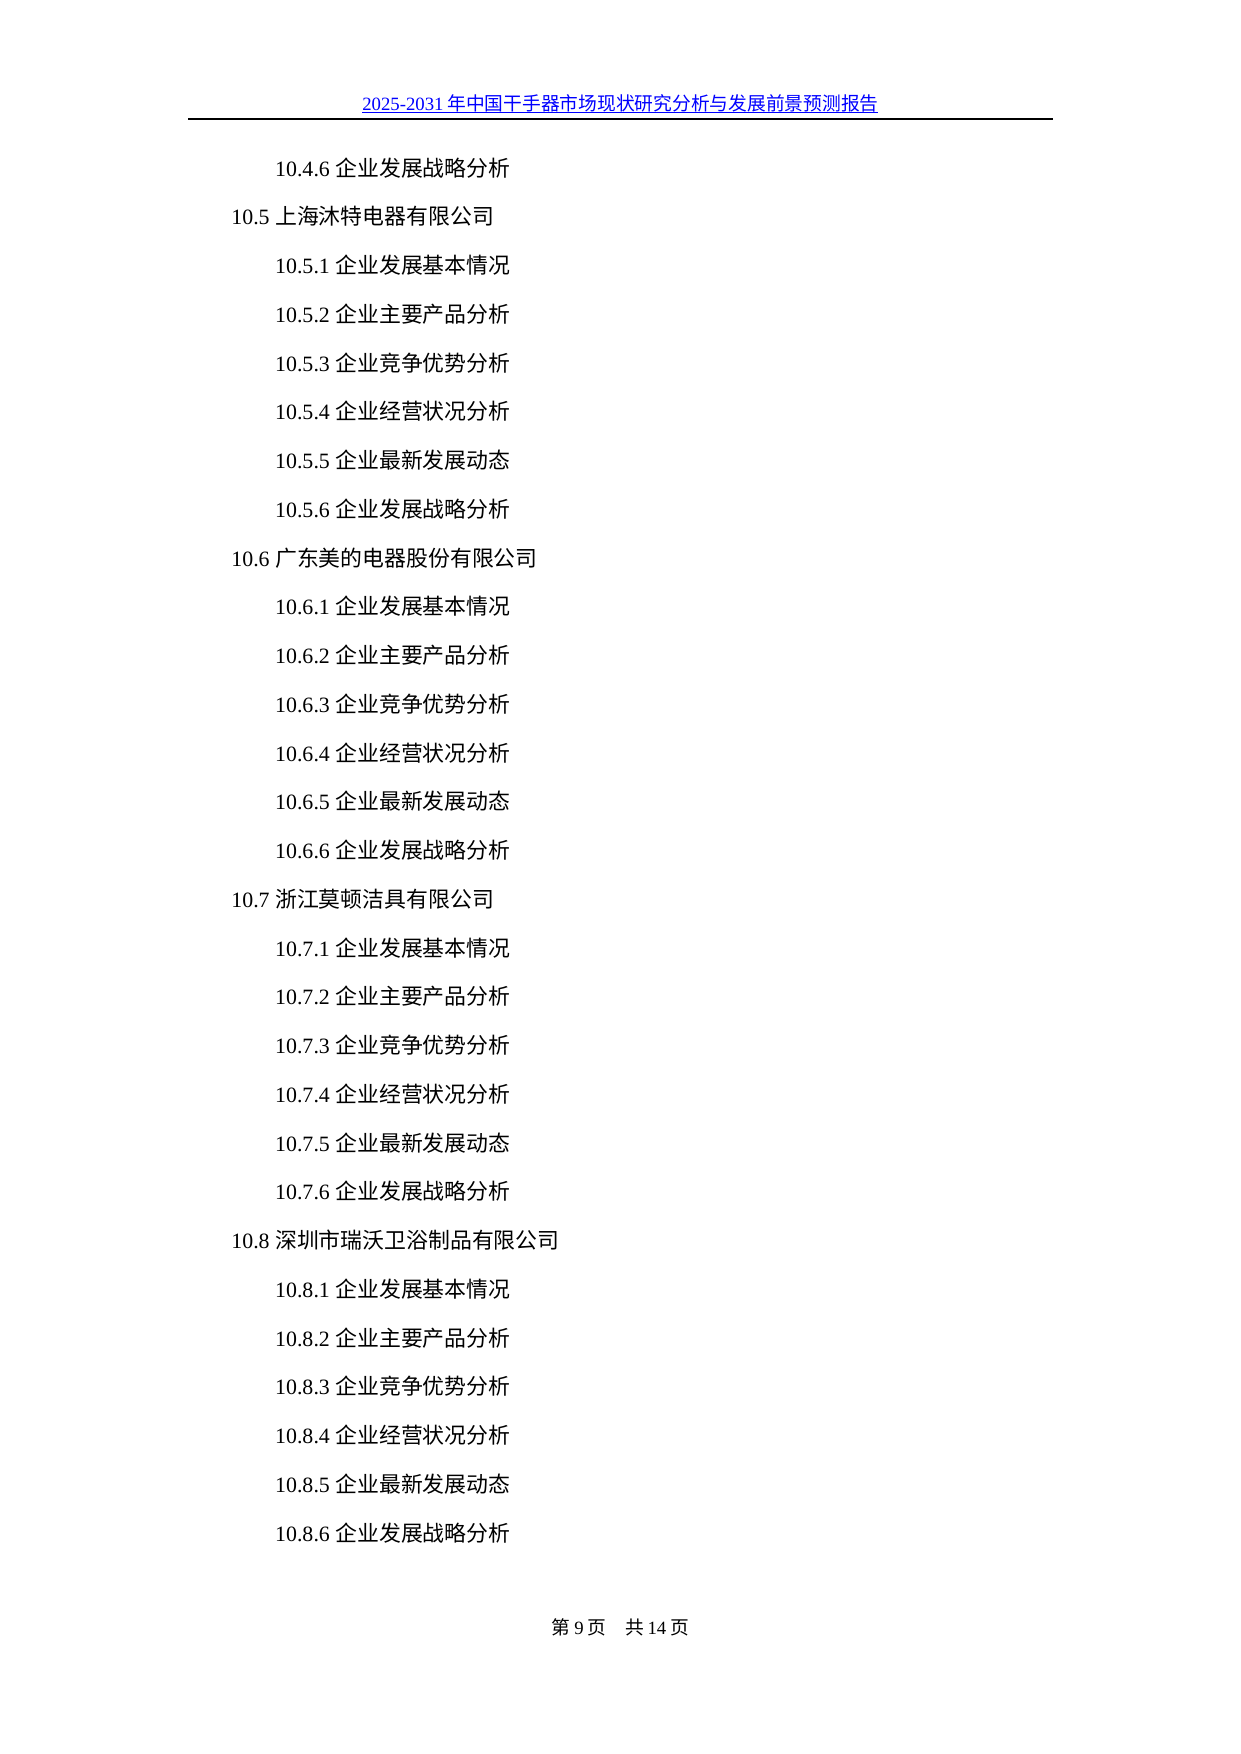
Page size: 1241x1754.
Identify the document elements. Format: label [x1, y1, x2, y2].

text [187, 150, 1053, 1548]
